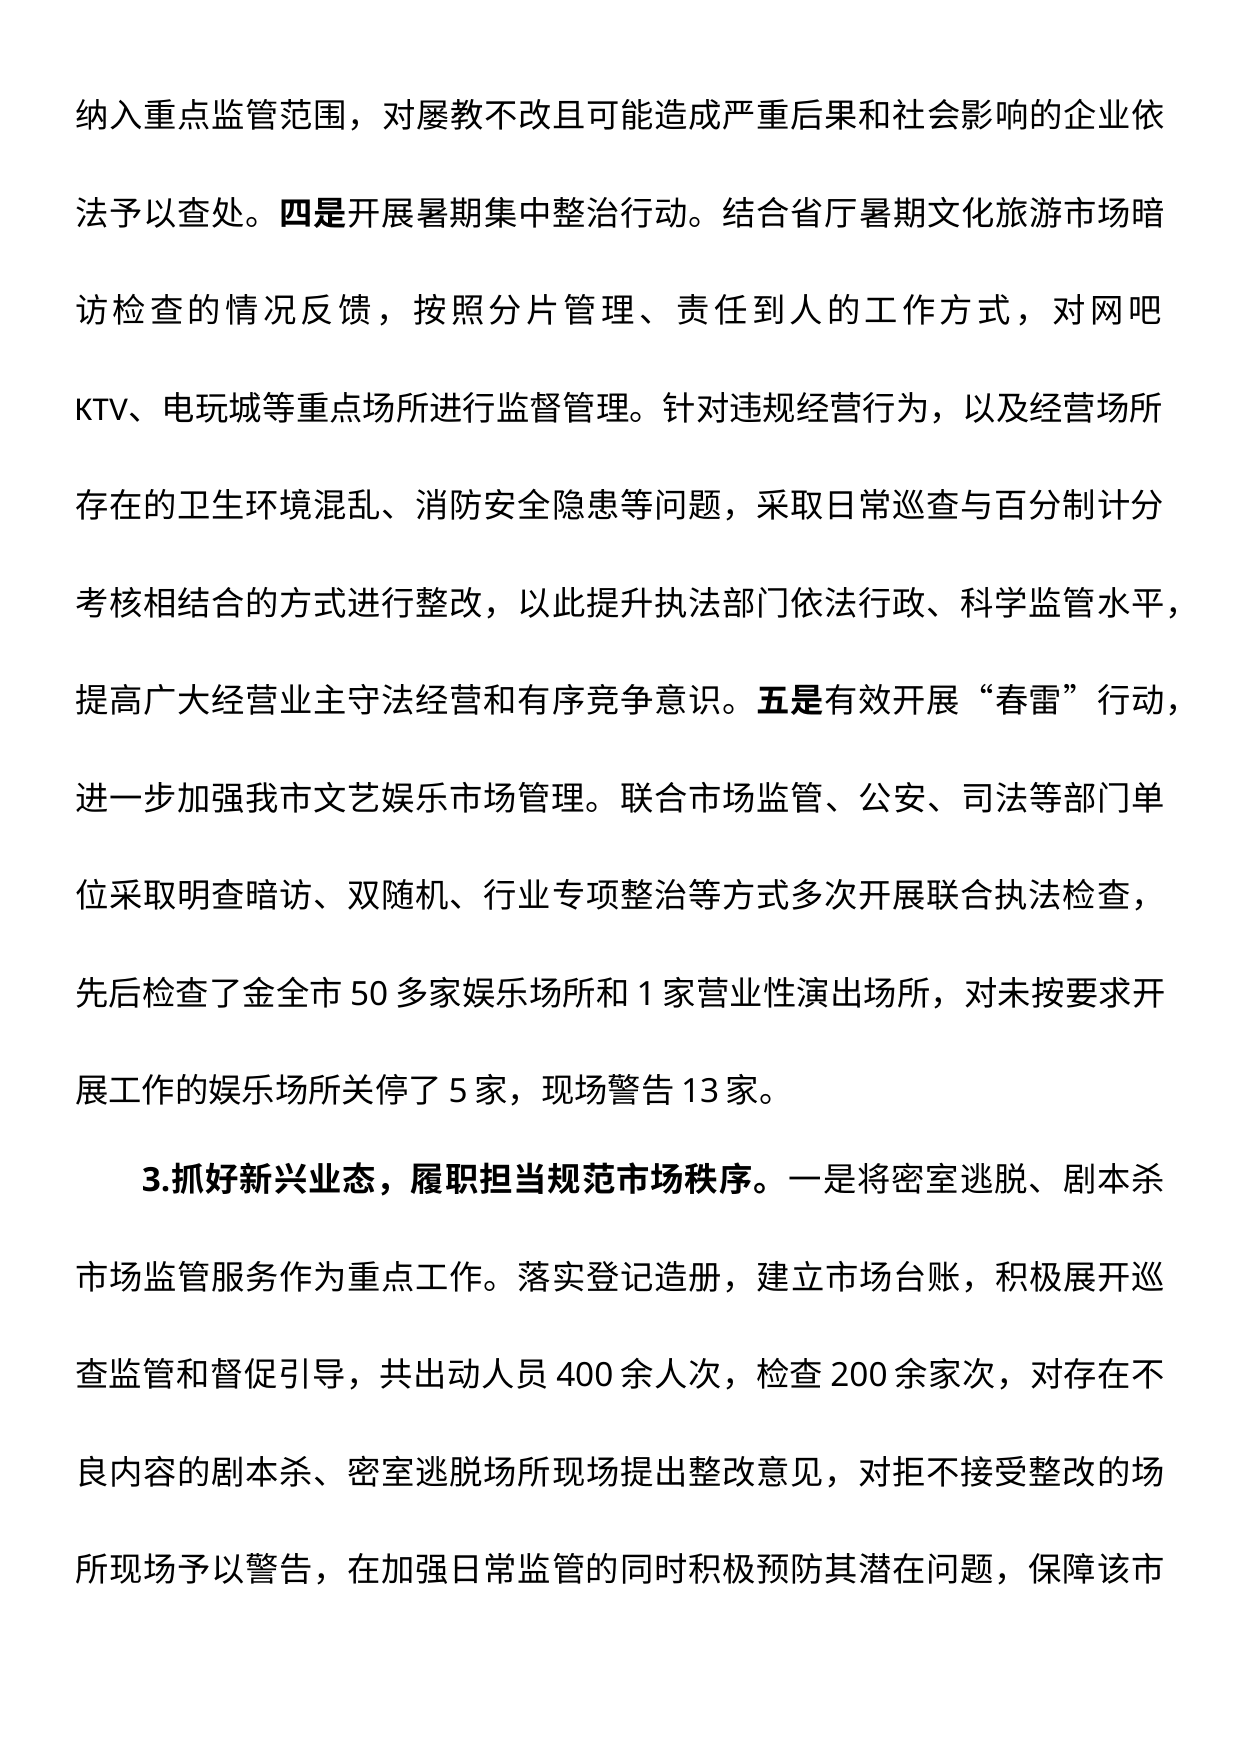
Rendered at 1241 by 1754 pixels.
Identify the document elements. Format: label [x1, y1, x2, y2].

text [75, 1145, 1165, 1600]
text [75, 81, 1165, 1121]
